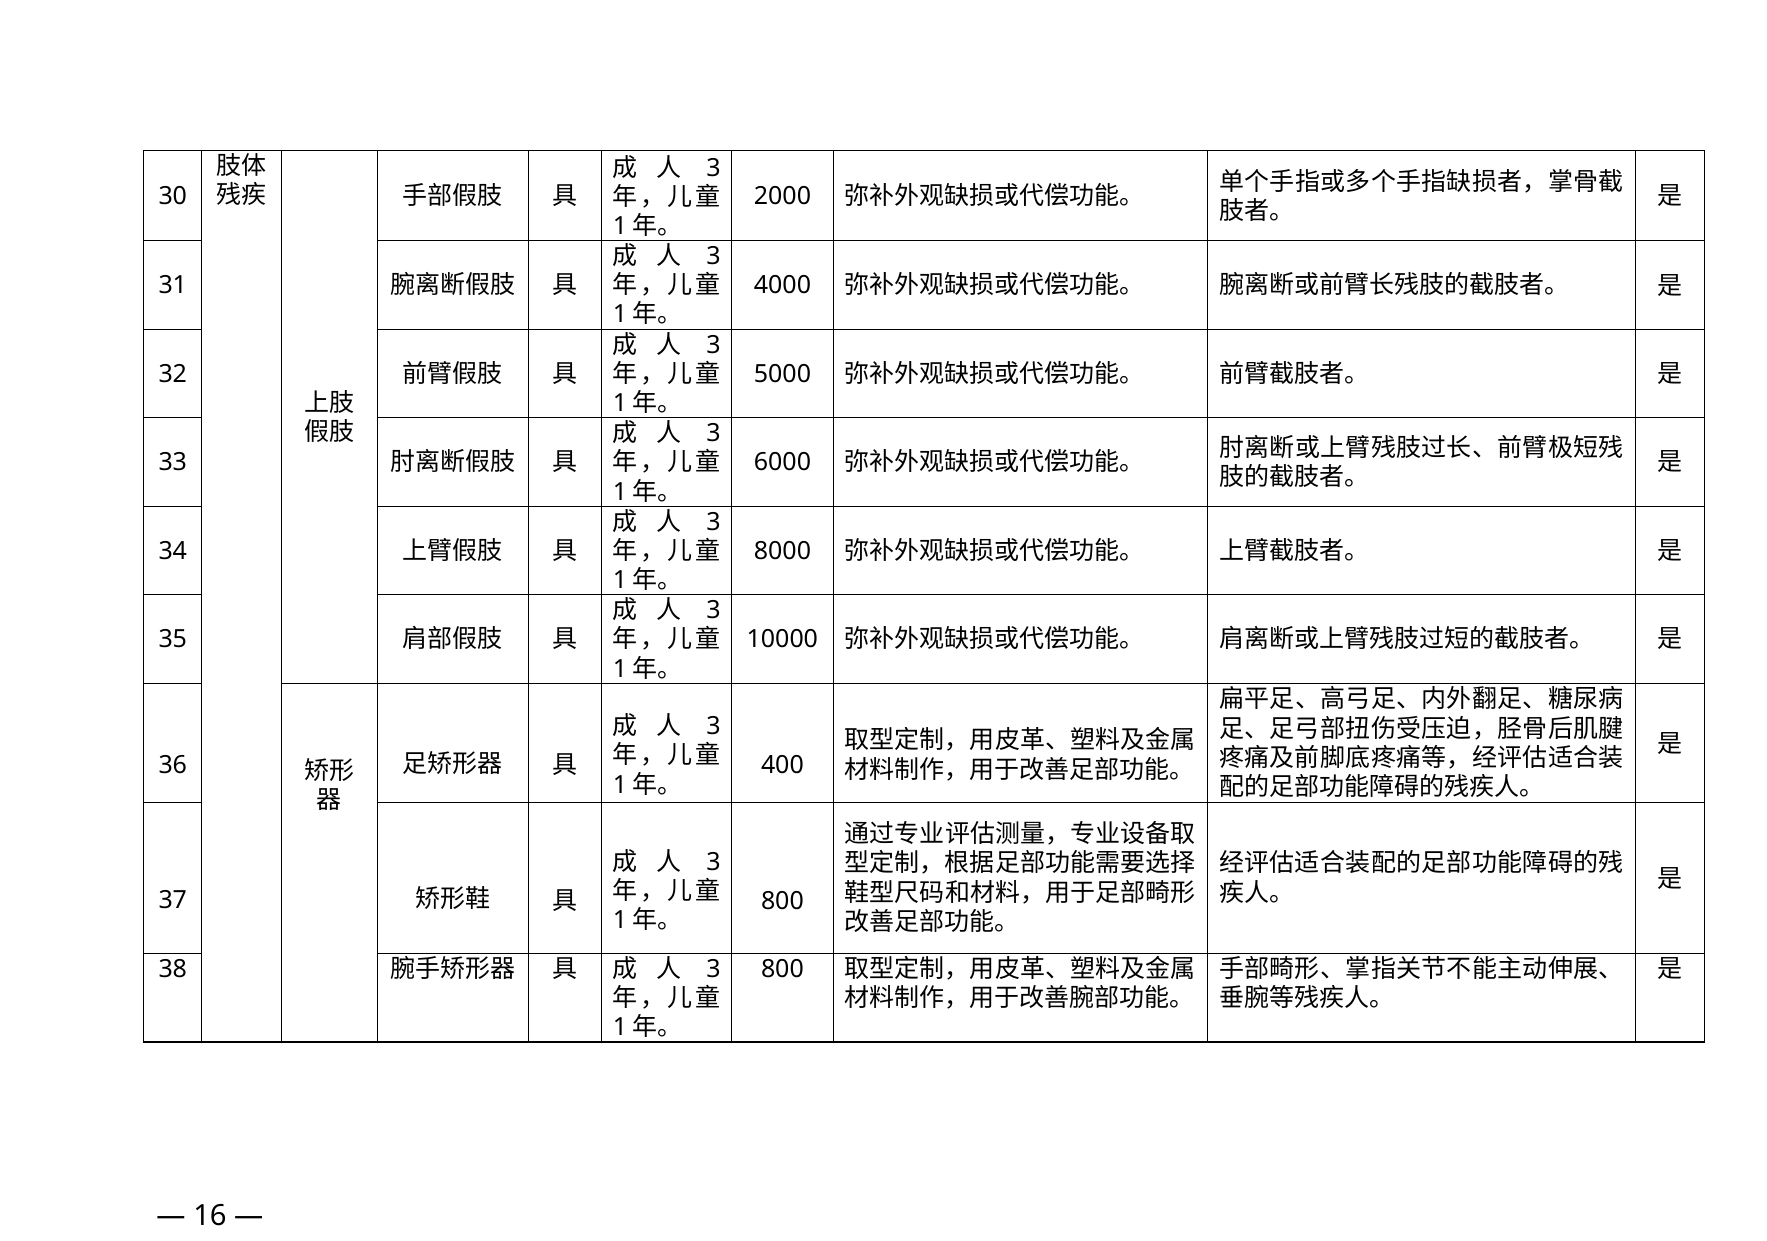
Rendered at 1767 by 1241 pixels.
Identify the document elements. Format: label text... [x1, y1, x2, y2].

table_cell 腕离断假肢 [378, 241, 528, 329]
table_cell 前臂假肢 [378, 330, 528, 417]
table_cell 弥补外观缺损或代偿功能。 [834, 595, 1207, 683]
table_cell 具 [529, 330, 601, 417]
table_cell 成人3年，儿童1年。 [602, 595, 731, 683]
table_cell 矫形器 [282, 684, 377, 1041]
table_cell 34 [144, 507, 201, 594]
table_cell 成人3年，儿童1年。 [602, 803, 731, 953]
table_cell 是 [1636, 241, 1704, 329]
table_header 弥补外观缺损或代偿功能。 [834, 151, 1207, 240]
table_header 单个手指或多个手指缺损者，掌骨截肢者。 [1208, 151, 1635, 240]
table_header 手部假肢 [378, 151, 528, 240]
table_cell 是 [1636, 507, 1704, 594]
table_cell 是 [1636, 418, 1704, 506]
table_cell 弥补外观缺损或代偿功能。 [834, 418, 1207, 506]
table_header 2000 [732, 151, 833, 240]
table_cell 具 [529, 803, 601, 953]
table_cell 具 [529, 954, 601, 1041]
table_cell 成人3年，儿童1年。 [602, 684, 731, 802]
table_cell 弥补外观缺损或代偿功能。 [834, 507, 1207, 594]
table_cell 800 [732, 803, 833, 953]
table_header 具 [529, 151, 601, 240]
table_cell 足矫形器 [378, 684, 528, 802]
table_cell 31 [144, 241, 201, 329]
table_cell 肘离断假肢 [378, 418, 528, 506]
table_cell 腕手矫形器 [378, 954, 528, 1041]
table_cell 36 [144, 684, 201, 802]
table_cell 是 [1636, 684, 1704, 802]
table_cell 成人3年，儿童1年。 [602, 954, 731, 1041]
table_cell 成人3年，儿童1年。 [602, 418, 731, 506]
table_header 30 [144, 151, 201, 240]
table_cell 肩部假肢 [378, 595, 528, 683]
table_cell 38 [144, 954, 201, 1041]
table_cell 取型定制，用皮革、塑料及金属材料制作，用于改善足部功能。 [834, 684, 1207, 802]
table_cell 肘离断或上臂残肢过长、前臂极短残肢的截肢者。 [1208, 418, 1635, 506]
table_cell 具 [529, 507, 601, 594]
table_cell 10000 [732, 595, 833, 683]
table_cell 具 [529, 418, 601, 506]
table_cell 取型定制，用皮革、塑料及金属材料制作，用于改善腕部功能。 [834, 954, 1207, 1041]
table_header 肢体残疾 [202, 151, 281, 1041]
table_cell 上臂截肢者。 [1208, 507, 1635, 594]
table_cell 33 [144, 418, 201, 506]
table_cell 具 [529, 595, 601, 683]
table_cell 矫形鞋 [378, 803, 528, 953]
table_cell 经评估适合装配的足部功能障碍的残疾人。 [1208, 803, 1635, 953]
table_cell 前臂截肢者。 [1208, 330, 1635, 417]
table_cell 手部畸形、掌指关节不能主动伸展、垂腕等残疾人。 [1208, 954, 1635, 1041]
table_cell 5000 [732, 330, 833, 417]
table_cell 8000 [732, 507, 833, 594]
table_cell 通过专业评估测量，专业设备取型定制，根据足部功能需要选择鞋型尺码和材料，用于足部畸形改善足部功能。 [834, 803, 1207, 953]
table_cell 成人3年，儿童1年。 [602, 241, 731, 329]
table_cell 肩离断或上臂残肢过短的截肢者。 [1208, 595, 1635, 683]
table_cell 具 [529, 241, 601, 329]
table_header 是 [1636, 151, 1704, 240]
table_cell 成人3年，儿童1年。 [602, 507, 731, 594]
table_cell 是 [1636, 803, 1704, 953]
table_cell 是 [1636, 954, 1704, 1041]
table_cell 是 [1636, 595, 1704, 683]
table_header 成人3年，儿童1年。 [602, 151, 731, 240]
table_cell 4000 [732, 241, 833, 329]
table_cell 上臂假肢 [378, 507, 528, 594]
table_cell 37 [144, 803, 201, 953]
table_cell 成人3年，儿童1年。 [602, 330, 731, 417]
table_cell 弥补外观缺损或代偿功能。 [834, 330, 1207, 417]
table_cell 400 [732, 684, 833, 802]
table_cell 弥补外观缺损或代偿功能。 [834, 241, 1207, 329]
table_cell 32 [144, 330, 201, 417]
table_cell 具 [529, 684, 601, 802]
table_cell 腕离断或前臂长残肢的截肢者。 [1208, 241, 1635, 329]
table_cell 扁平足、高弓足、内外翻足、糖尿病足、足弓部扭伤受压迫，胫骨后肌腱疼痛及前脚底疼痛等，经评估适合装配的足部功能障碍的残疾人。 [1208, 684, 1635, 802]
table_cell 是 [1636, 330, 1704, 417]
table_header 上肢假肢 [282, 151, 377, 683]
table_cell 800 [732, 954, 833, 1041]
table_cell 35 [144, 595, 201, 683]
table_cell 6000 [732, 418, 833, 506]
